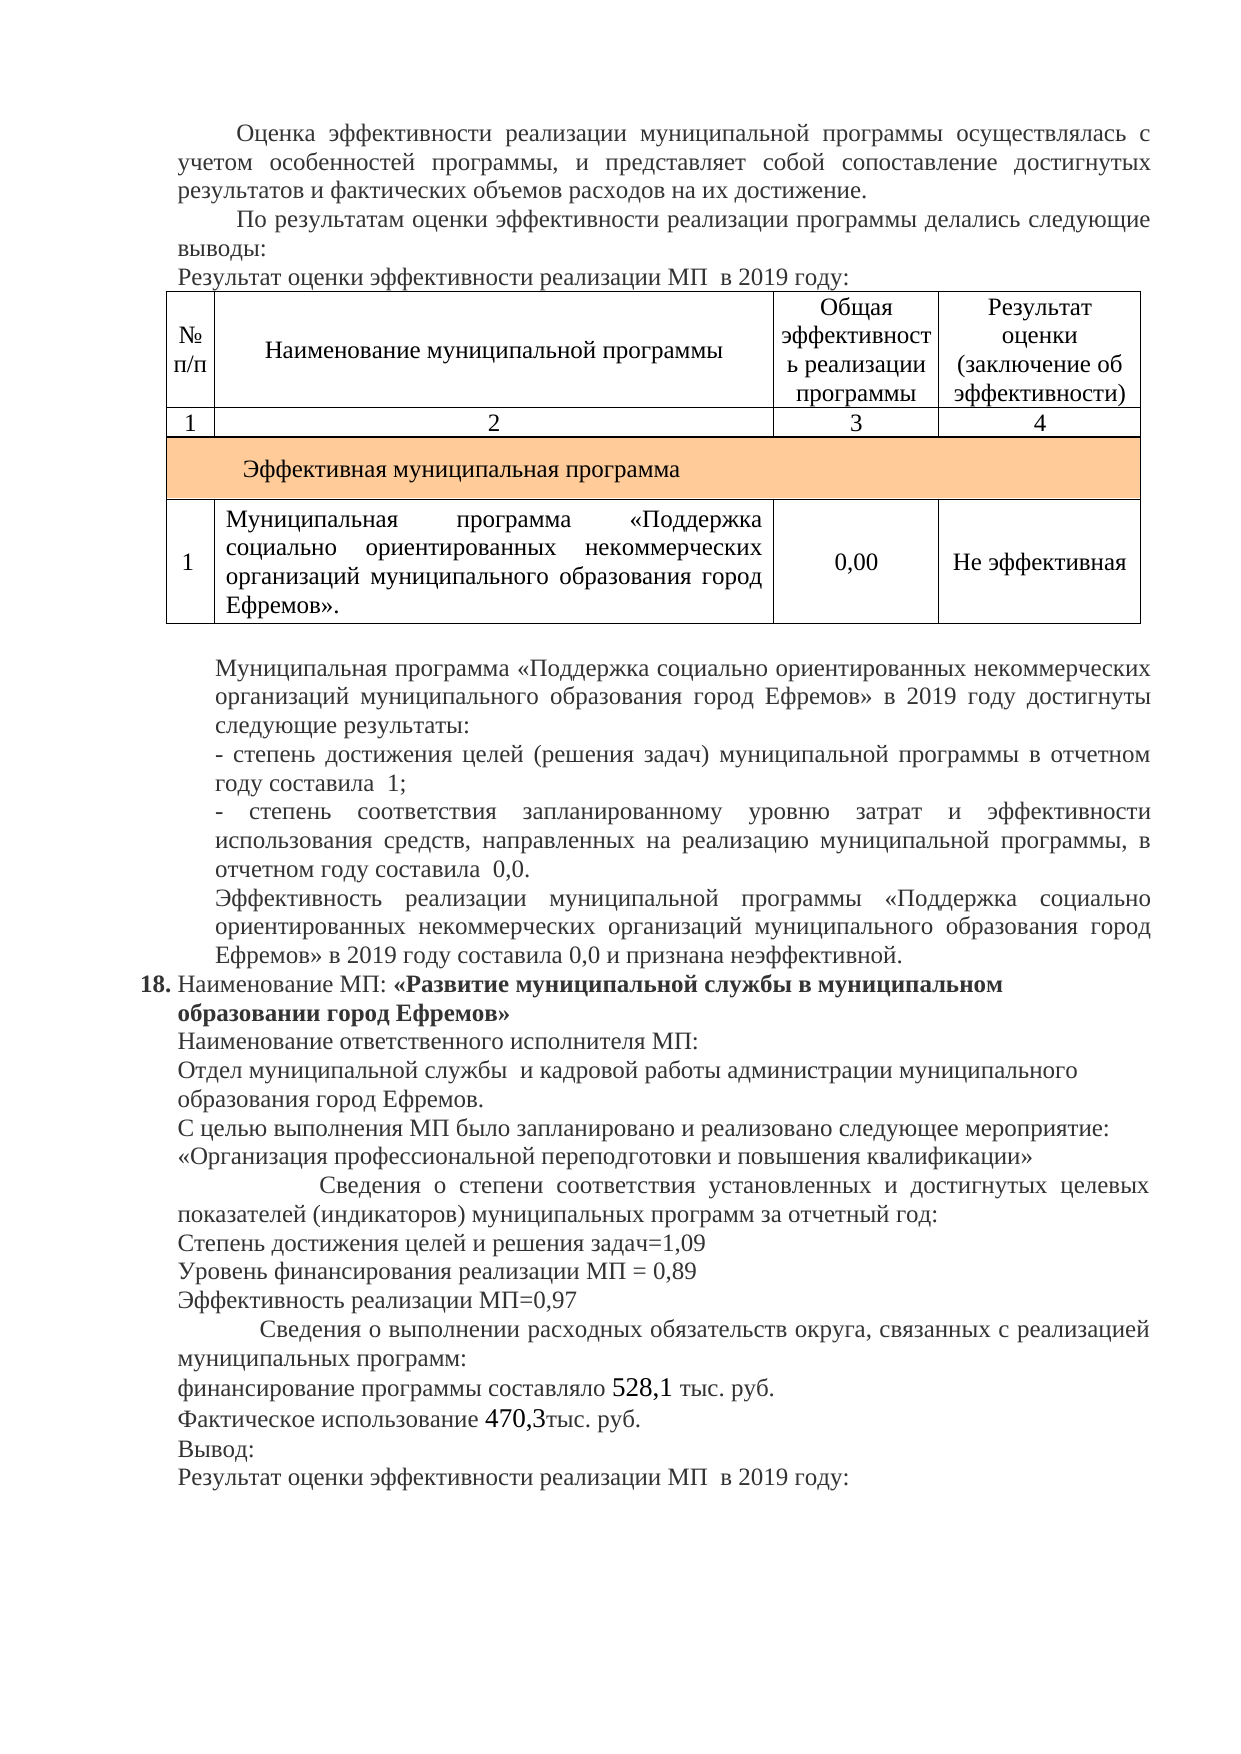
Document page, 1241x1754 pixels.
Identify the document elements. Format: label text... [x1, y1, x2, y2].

text Сведения о выполнении расходных обязательств округа, связанных с реализацией муниципальных программ: [177, 1314, 1152, 1371]
table_header № п/п [167, 292, 214, 407]
table_cell 1 [167, 500, 214, 623]
table_header Результат оценки (заключение об эффективности) [939, 292, 1140, 407]
list Отдел муниципальной службы и кадровой работы администрации муниципального образования город Ефремов. [177, 1055, 1152, 1113]
list Наименование МП: «Развитие муниципальной службы в муниципальном образовании город Ефремов» [140, 969, 1152, 1026]
text По результатам оценки эффективности реализации программы делались следующие выводы: [177, 204, 1152, 262]
table_cell 4 [939, 408, 1140, 436]
table_cell 2 [215, 408, 773, 436]
table_cell 3 [774, 408, 938, 436]
text Фактическое использование 470,3тыс. руб. [177, 1403, 1152, 1434]
text Сведения о степени соответствия установленных и достигнутых целевых показателей (индикаторов) муниципальных программ за отчетный год: [177, 1170, 1152, 1228]
table_header Наименование муниципальной программы [215, 292, 773, 407]
text - степень соответствия запланированному уровню затрат и эффективности использования средств, направленных на реализацию муниципальной программы, в отчетном году составила 0,0. [215, 796, 1152, 883]
text С целью выполнения МП было запланировано и реализовано следующее мероприятие: «Организация профессиональной переподготовки и повышения квалификации» [177, 1113, 1152, 1170]
text Результат оценки эффективности реализации МП в 2019 году: [177, 1462, 1152, 1491]
text - степень достижения целей (решения задач) муниципальной программы в отчетном году составила 1; [215, 739, 1152, 796]
text Оценка эффективности реализации муниципальной программы осуществлялась с учетом особенностей программы, и представляет собой сопоставление достигнутых результатов и фактических объемов расходов на их достижение. [177, 118, 1152, 204]
text Вывод: [177, 1434, 1152, 1462]
table_cell 0,00 [774, 500, 938, 623]
text Уровень финансирования реализации МП = 0,89 [177, 1256, 1152, 1285]
table_cell Не эффективная [939, 500, 1140, 623]
text финансирование программы составляло 528,1 тыс. руб. [177, 1371, 1152, 1403]
text Муниципальная программа «Поддержка социально ориентированных некоммерческих организаций муниципального образования город Ефремов» в 2019 году достигнуты следующие результаты: [215, 653, 1152, 739]
table_cell 1 [167, 408, 214, 436]
text Эффективность реализации МП=0,97 [177, 1285, 1152, 1314]
table_cell Эффективная муниципальная программа [167, 438, 1140, 498]
list Наименование ответственного исполнителя МП: [177, 1026, 1152, 1055]
text Эффективность реализации муниципальной программы «Поддержка социально ориентированных некоммерческих организаций муниципального образования город Ефремов» в 2019 году составила 0,0 и признана неэффективной. [215, 883, 1152, 969]
table_cell Муниципальная программа «Поддержка социально ориентированных некоммерческих организаций муниципального образования город Ефремов». [215, 500, 773, 623]
table_header Общая эффективность реализации программы [774, 292, 938, 407]
text Результат оценки эффективности реализации МП в 2019 году: [177, 262, 1152, 291]
text Степень достижения целей и решения задач=1,09 [177, 1228, 1152, 1256]
